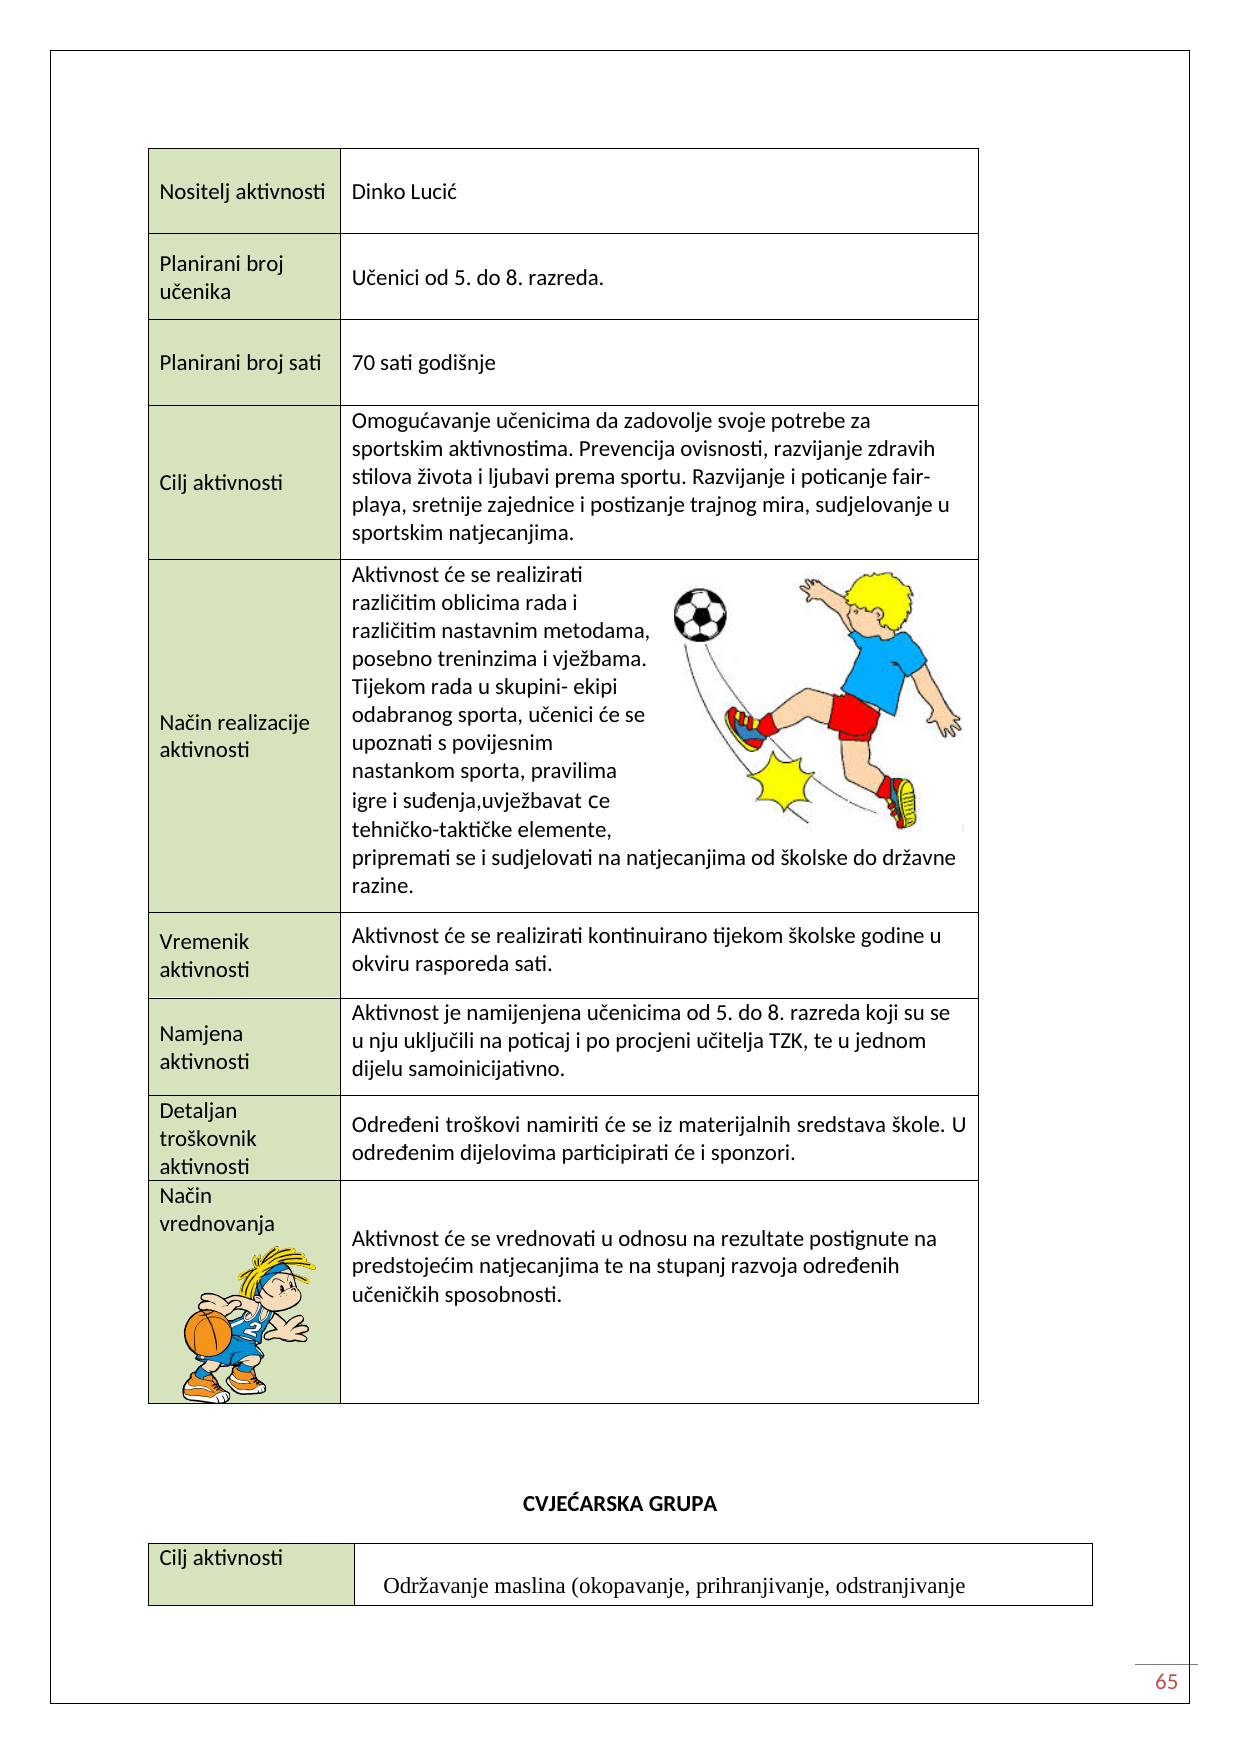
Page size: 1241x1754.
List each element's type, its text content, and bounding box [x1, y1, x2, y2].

table_header [355, 1544, 1092, 1605]
table_cell Omogućavanje učenicima da zadovolje svoje potrebe za sportskim aktivnostima. Prevencija ovisnosti, razvijanje zdravih stilova života i ljubavi prema sportu. Razvijanje i poticanje fair-playa, sretnije zajednice i postizanje trajnog mira, sudjelovanje u sportskim natjecanjima. [341, 406, 978, 559]
picture [673, 562, 964, 832]
table_header Dinko Lucić [341, 149, 978, 233]
table_cell Učenici od 5. do 8. razreda. [341, 234, 978, 319]
table_cell Planirani broj sati [149, 320, 340, 405]
table_cell Vremenik aktivnosti [149, 913, 340, 997]
picture [170, 1246, 328, 1404]
table_cell Određeni troškovi namiriti će se iz materijalnih sredstava škole. U određenim dijelovima participirati će i sponzori. [341, 1096, 978, 1180]
table_cell Aktivnost je namijenjena učenicima od 5. do 8. razreda koji su se u nju uključili na poticaj i po procjeni učitelja TZK, te u jednom dijelu samoinicijativno. [341, 999, 978, 1095]
table_cell Aktivnost će se vrednovati u odnosu na rezultate postignute na predstojećim natjecanjima te na stupanj razvoja određenih učeničkih sposobnosti. [341, 1181, 978, 1403]
table_cell Cilj aktivnosti [149, 406, 340, 559]
table_cell Namjena aktivnosti [149, 999, 340, 1095]
table_cell Način realizacije aktivnosti [149, 560, 340, 912]
table_cell Aktivnost će se realizirati kontinuirano tijekom školske godine u okviru rasporeda sati. [341, 913, 978, 997]
table_cell Aktivnost će se realizirati različitim oblicima rada i različitim nastavnim metodama, posebno treninzima i vježbama. Tijekom rada u skupini- ekipi odabranog sporta, učenici će se upoznati s povijesnim nastankom sporta, pravilima igre i suđenja,uvježbavat ce tehničko-taktičke elemente, pripremati se i sudjelovati na natjecanjima od školske do državne razine. [341, 560, 978, 912]
text CVJEĆARSKA GRUPA [147, 1489, 1093, 1517]
table_cell 70 sati godišnje [341, 320, 978, 405]
table_header Cilj aktivnosti [149, 1544, 354, 1605]
table_header Nositelj aktivnosti [149, 149, 340, 233]
table_cell Način vrednovanja [149, 1181, 340, 1403]
table_cell Planirani broj učenika [149, 234, 340, 319]
table_cell Detaljan troškovnik aktivnosti [149, 1096, 340, 1180]
